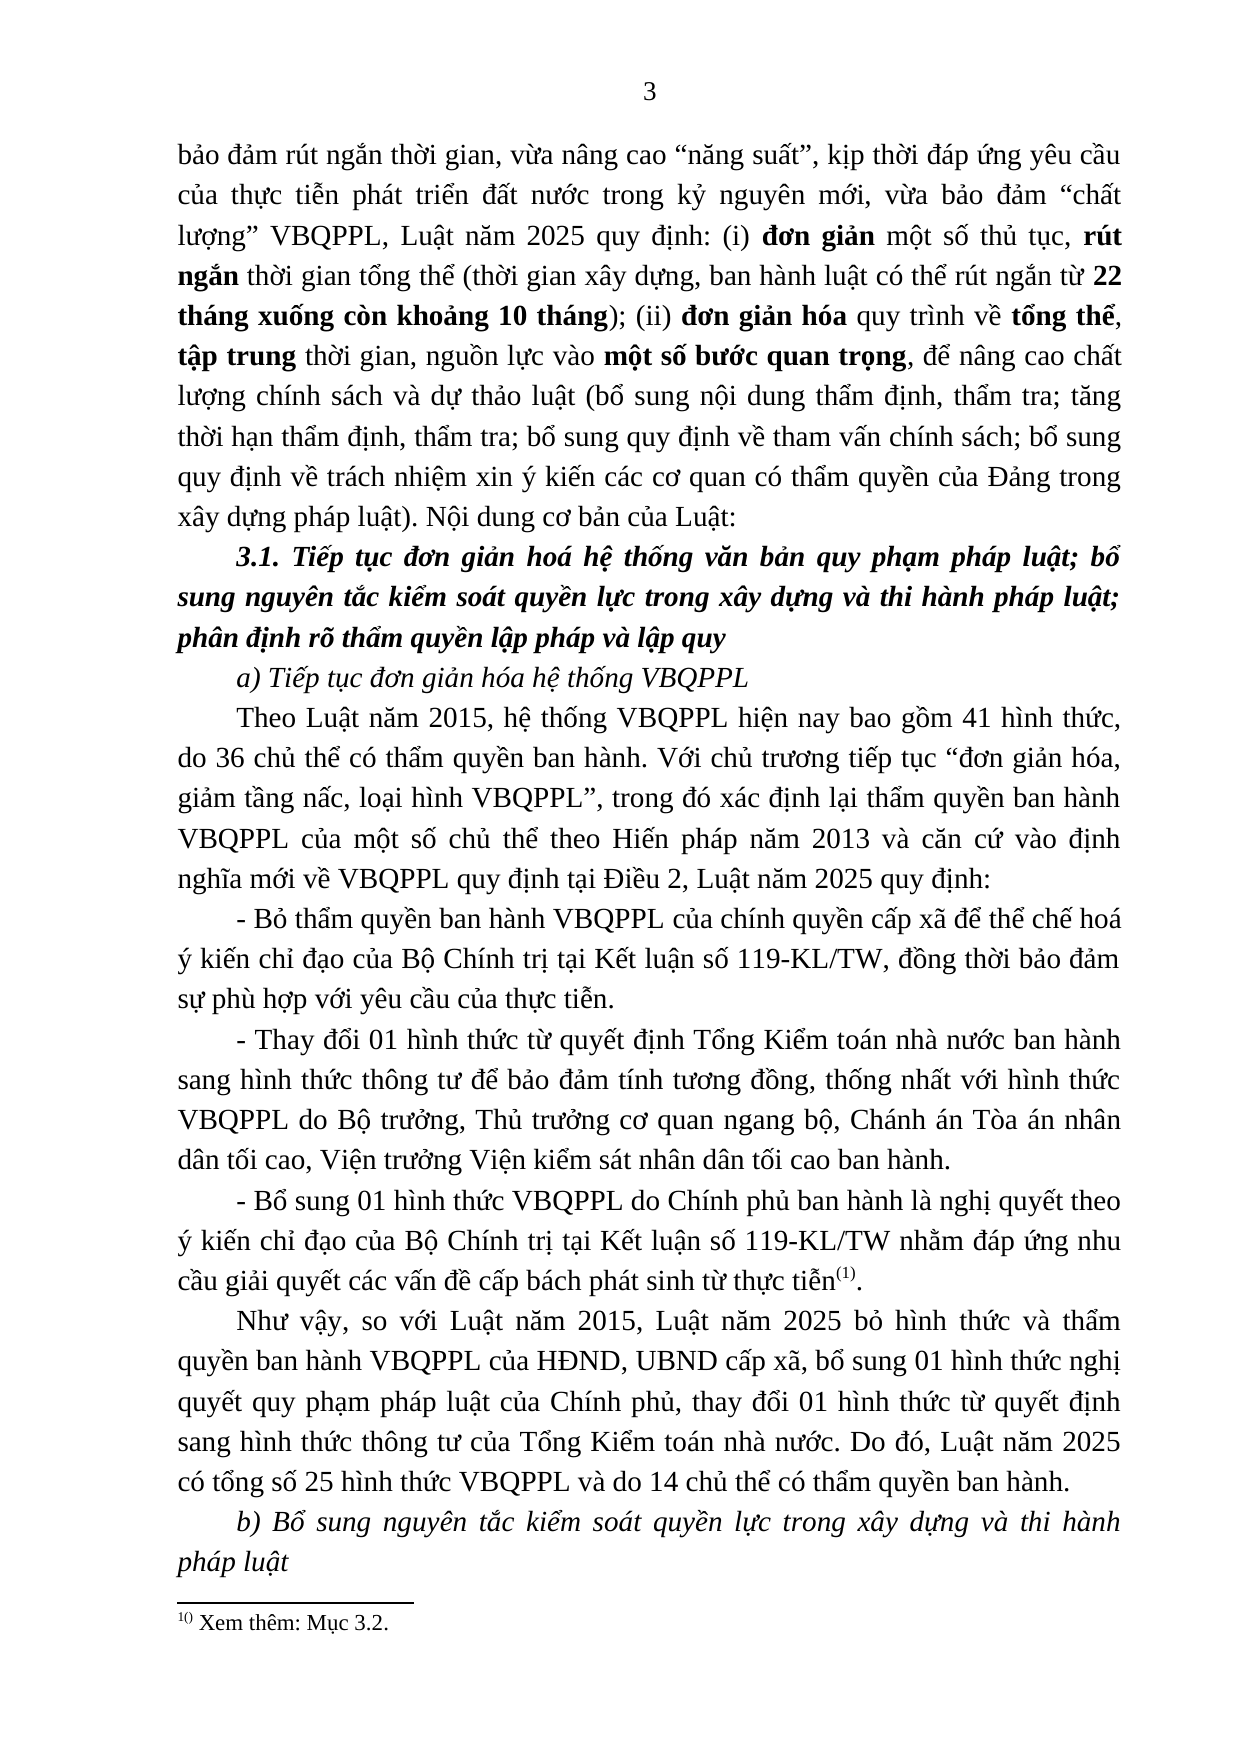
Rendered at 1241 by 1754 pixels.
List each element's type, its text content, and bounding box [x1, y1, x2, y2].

text a) Tiếp tục đơn giản hóa hệ thống VBQPPL [177, 660, 1122, 693]
text Như vậy, so với Luật năm 2015, Luật năm 2025 bỏ hình thức và thẩm quyền ban hành VBQPPL của HĐND, UBND cấp xã, bổ sung 01 hình thức nghị quyết quy phạm pháp luật của Chính phủ, thay đổi 01 hình thức từ quyết định sang hình thức thông tư của Tổng Kiểm toán nhà nước. Do đó, Luật năm 2025 có tổng số 25 hình thức VBQPPL và do 14 chủ thể có thẩm quyền ban hành. [177, 1303, 1122, 1498]
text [177, 137, 1122, 533]
text b) Bổ sung nguyên tắc kiểm soát quyền lực trong xây dựng và thi hành pháp luật [177, 1504, 1122, 1578]
subtitle 3.1. Tiếp tục đơn giản hoá hệ thống văn bản quy phạm pháp luật; bổ sung nguyên tắc kiểm soát quyền lực trong xây dựng và thi hành pháp luật; phân định rõ thẩm quyền lập pháp và lập quy [177, 539, 1122, 653]
text Theo Luật năm 2015, hệ thống VBQPPL hiện nay bao gồm 41 hình thức, do 36 chủ thể có thẩm quyền ban hành. Với chủ trương tiếp tục “đơn giản hóa, giảm tầng nấc, loại hình VBQPPL”, trong đó xác định lại thẩm quyền ban hành VBQPPL của một số chủ thể theo Hiến pháp năm 2013 và căn cứ vào định nghĩa mới về VBQPPL quy định tại Điều 2, Luật năm 2025 quy định: [177, 700, 1122, 894]
text - Bổ sung 01 hình thức VBQPPL do Chính phủ ban hành là nghị quyết theo ý kiến chỉ đạo của Bộ Chính trị tại Kết luận số 119-KL/TW nhằm đáp ứng nhu cầu giải quyết các vấn đề cấp bách phát sinh từ thực tiễn(). [177, 1183, 1122, 1297]
text - Bỏ thẩm quyền ban hành VBQPPL của chính quyền cấp xã để thể chế hoá ý kiến chỉ đạo của Bộ Chính trị tại Kết luận số 119-KL/TW, đồng thời bảo đảm sự phù hợp với yêu cầu của thực tiễn. [177, 901, 1122, 1015]
text - Thay đổi 01 hình thức từ quyết định Tổng Kiểm toán nhà nước ban hành sang hình thức thông tư để bảo đảm tính tương đồng, thống nhất với hình thức VBQPPL do Bộ trưởng, Thủ trưởng cơ quan ngang bộ, Chánh án Tòa án nhân dân tối cao, Viện trưởng Viện kiểm sát nhân dân tối cao ban hành. [177, 1022, 1122, 1176]
